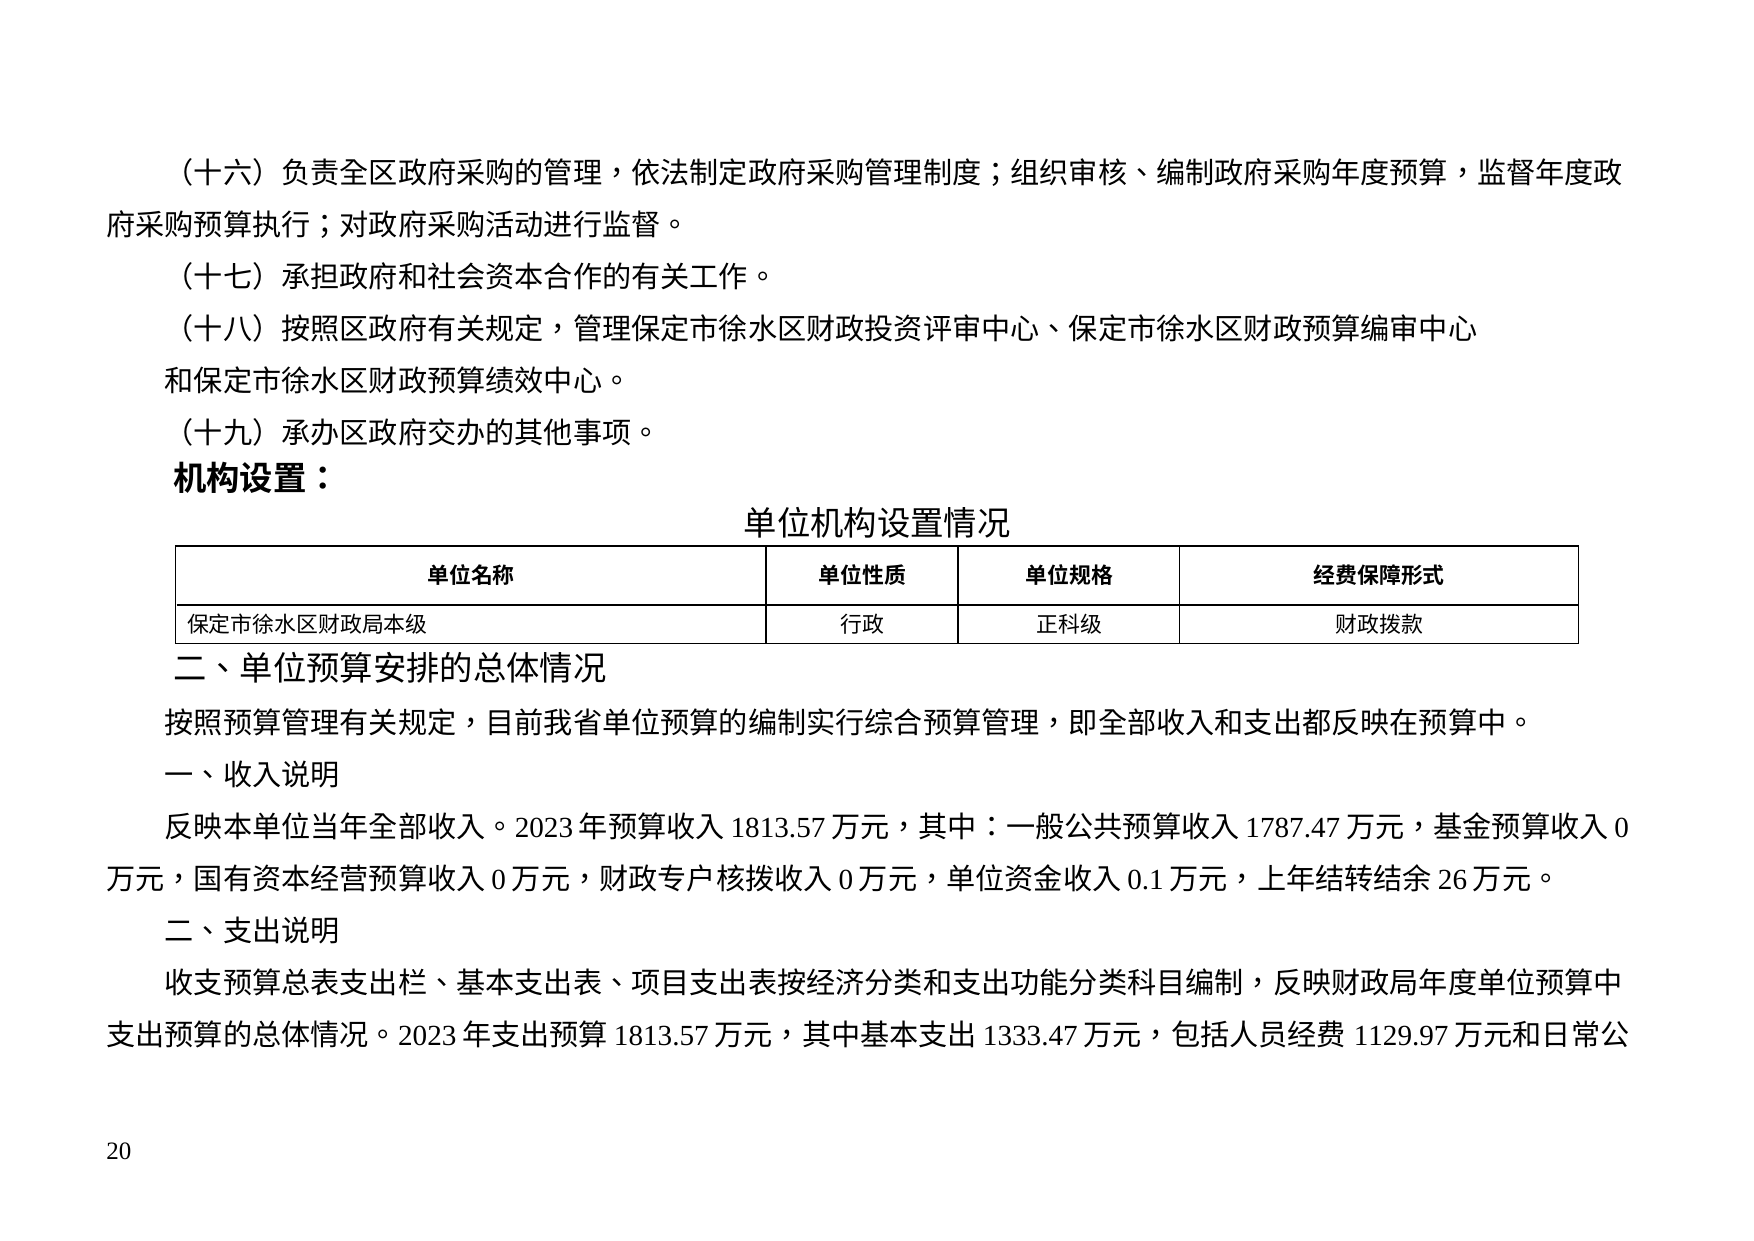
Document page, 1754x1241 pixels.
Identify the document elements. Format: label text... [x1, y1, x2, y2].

text （十八）按照区政府有关规定，管理保定市徐水区财政投资评审中心、保定市徐水区财政预算编审中心 [106, 298, 1648, 350]
table_header 单位规格 [959, 547, 1179, 604]
text 一、收入说明 [106, 744, 1648, 796]
text （十七）承担政府和社会资本合作的有关工作。 [106, 246, 1648, 298]
text （十六）负责全区政府采购的管理，依法制定政府采购管理制度；组织审核、编制政府采购年度预算，监督年度政府采购预算执行；对政府采购活动进行监督。 [106, 142, 1648, 246]
table_header 单位名称 [176, 547, 765, 604]
table_cell 正科级 [959, 606, 1179, 643]
text 二、单位预算安排的总体情况 [106, 645, 1648, 691]
text 二、支出说明 [106, 900, 1648, 952]
text 反映本单位当年全部收入。2023年预算收入1813.57万元，其中：一般公共预算收入1787.47万元，基金预算收入0万元，国有资本经营预算收入0万元，财政专户核拨收入0万元，单位资金收入0.1万元，上年结转结余26万元。 [106, 796, 1648, 900]
table_cell 保定市徐水区财政局本级 [176, 605, 765, 643]
text 单位机构设置情况 [106, 500, 1648, 545]
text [106, 952, 1648, 1056]
table_cell 行政 [767, 606, 957, 643]
text 和保定市徐水区财政预算绩效中心。 [106, 350, 1648, 402]
text 机构设置： [106, 454, 1648, 500]
table_cell 财政拨款 [1180, 606, 1578, 643]
text （十九）承办区政府交办的其他事项。 [106, 402, 1648, 454]
text 按照预算管理有关规定，目前我省单位预算的编制实行综合预算管理，即全部收入和支出都反映在预算中。 [106, 692, 1648, 744]
table_header 单位性质 [767, 547, 957, 604]
table_header 经费保障形式 [1180, 547, 1578, 604]
